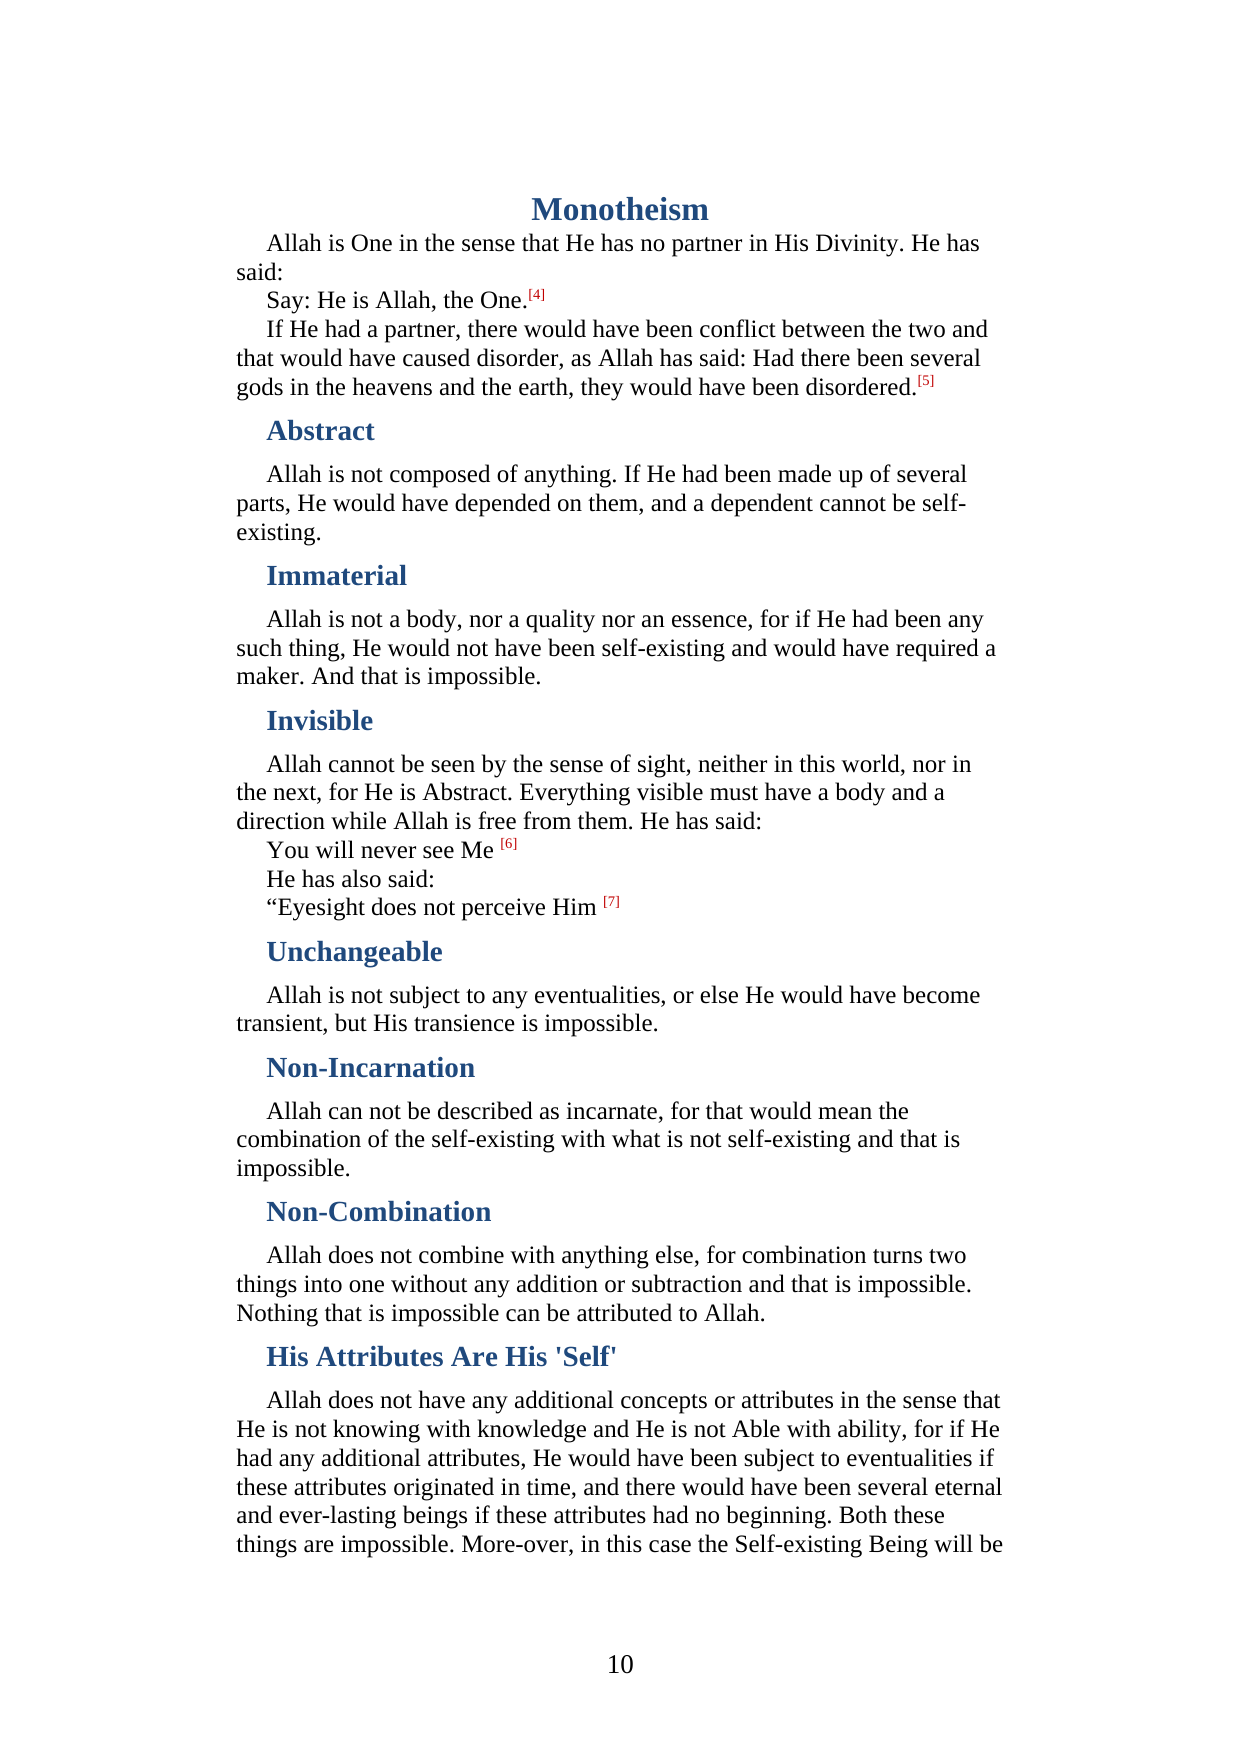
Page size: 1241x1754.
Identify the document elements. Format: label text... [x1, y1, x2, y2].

text He has also said: [236, 864, 1004, 892]
text Allah cannot be seen by the sense of sight, neither in this world, nor in the next, for He is Abstract. Everything visible must have a body and a direction while Allah is free from them. He has said: [236, 749, 1004, 835]
subtitle Immaterial [236, 558, 1004, 591]
subtitle Unchangeable [236, 934, 1004, 967]
subtitle Invisible [236, 703, 1004, 736]
text If He had a partner, there would have been conflict between the two and that would have caused disorder, as Allah has said: Had there been several gods in the heavens and the earth, they would have been disordered.[5] [236, 314, 1004, 401]
subtitle Non-Combination [236, 1194, 1004, 1228]
subtitle Monotheism [236, 190, 1004, 228]
text “Eyesight does not perceive Him [7] [236, 892, 1004, 921]
subtitle His Attributes Are His 'Self' [236, 1339, 1004, 1373]
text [236, 1385, 1004, 1558]
text Allah is not a body, nor a quality nor an essence, for if He had been any such thing, He would not have been self-existing and would have required a maker. And that is impossible. [236, 604, 1004, 690]
text Allah is not subject to any eventualities, or else He would have become transient, but His transience is impossible. [236, 980, 1004, 1037]
subtitle Abstract [236, 413, 1004, 447]
text You will never see Me [6] [236, 835, 1004, 864]
text Allah is not composed of anything. If He had been made up of several parts, He would have depended on them, and a dependent cannot be self-existing. [236, 459, 1004, 545]
text Allah can not be described as incarnate, for that would mean the combination of the self-existing with what is not self-existing and that is impossible. [236, 1096, 1004, 1182]
text Allah does not combine with anything else, for combination turns two things into one without any addition or subtraction and that is impossible. Nothing that is impossible can be attributed to Allah. [236, 1241, 1004, 1327]
text Allah is One in the sense that He has no partner in His Divinity. He has said: [236, 228, 1004, 286]
subtitle Non-Incarnation [236, 1050, 1004, 1083]
text Say: He is Allah, the One.[4] [236, 286, 1004, 314]
